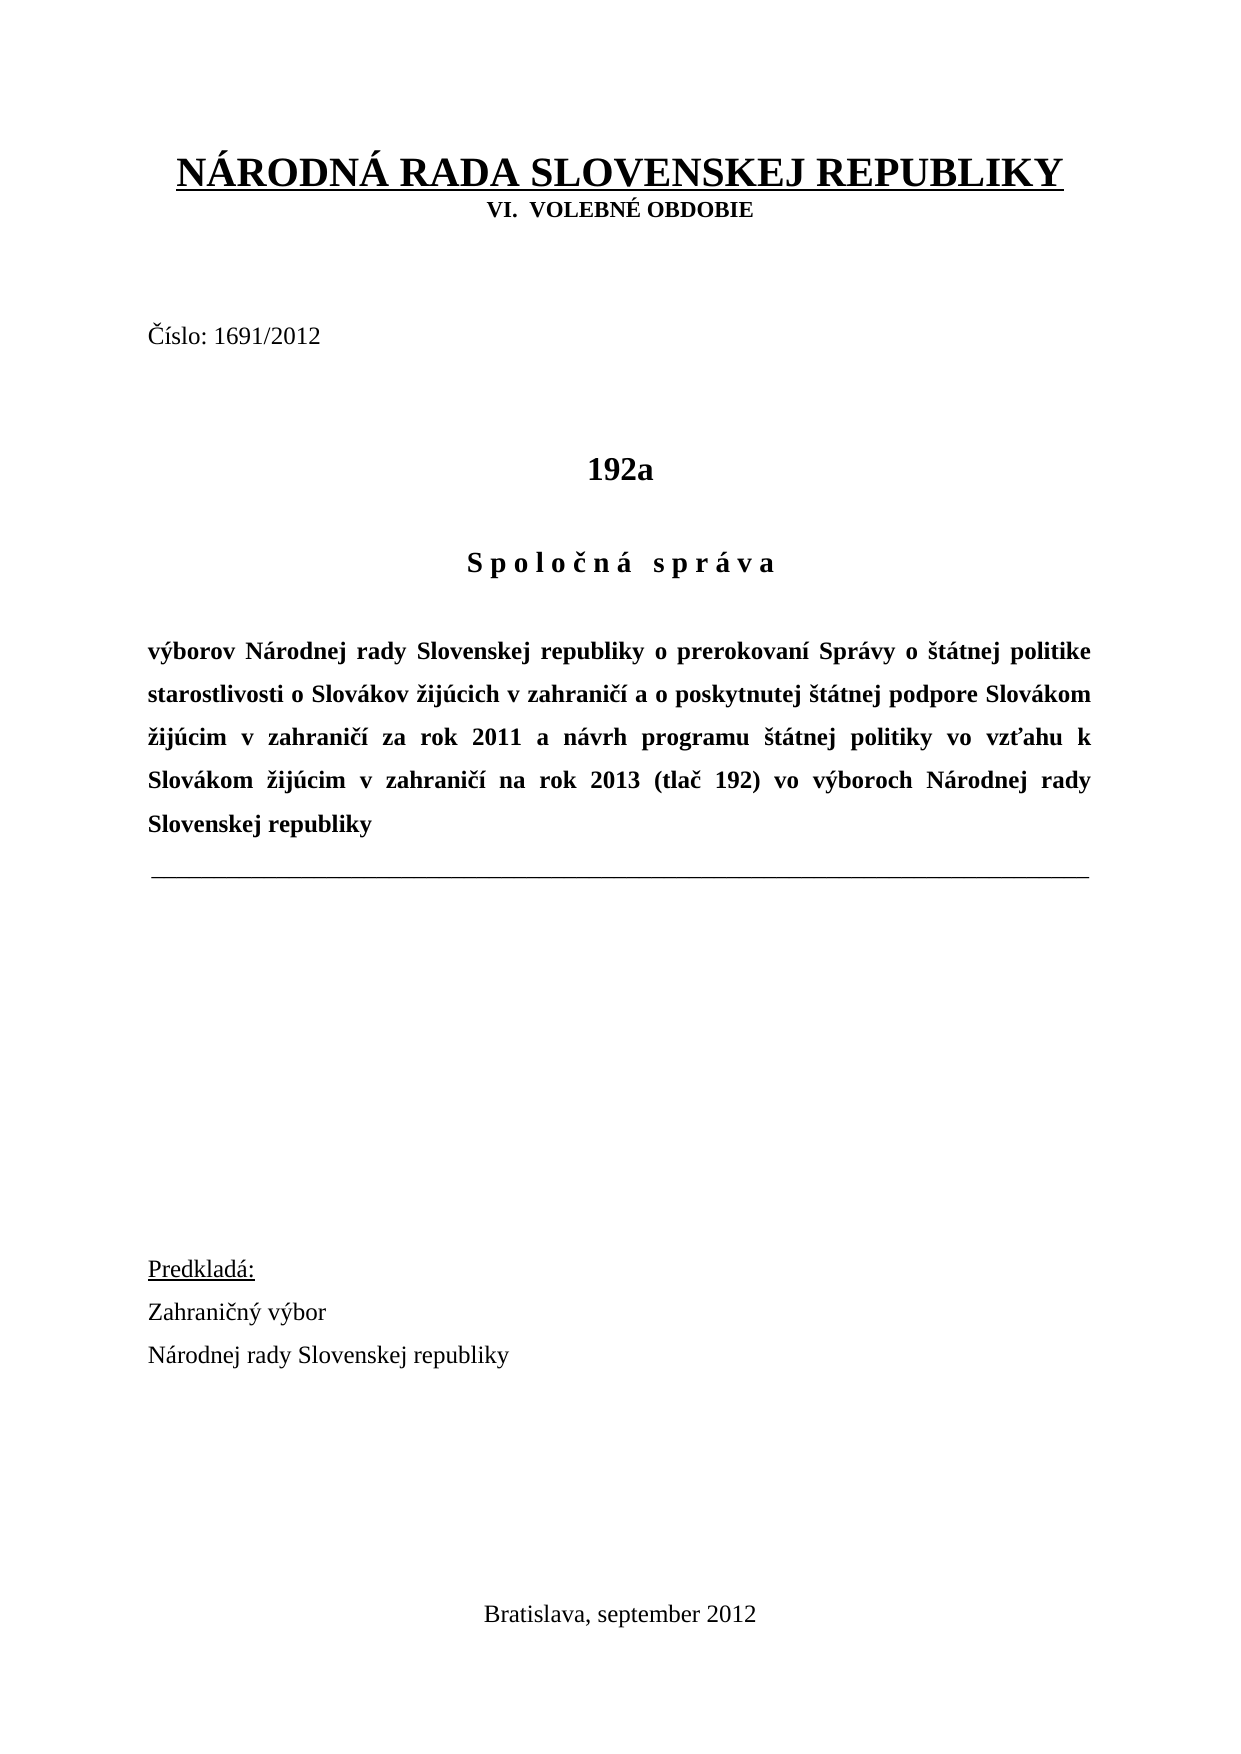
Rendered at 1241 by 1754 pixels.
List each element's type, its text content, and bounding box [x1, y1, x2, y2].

text S p o l o č n á s p r á v a [148, 545, 1092, 579]
text Predkladá: [148, 1254, 1092, 1283]
text Zahraničný výbor [148, 1297, 1092, 1326]
subtitle VI. VOLEBNÉ OBDOBIE [148, 196, 1092, 222]
text Národnej rady Slovenskej republiky [148, 1341, 1092, 1369]
subtitle NÁRODNÁ RADA SLOVENSKEJ REPUBLIKY [148, 148, 1092, 196]
text ___________________________________________________________________________ [148, 852, 1092, 881]
text 192a [148, 449, 1092, 488]
text Bratislava, september 2012 [148, 1599, 1092, 1628]
text výborov Národnej rady Slovenskej republiky o prerokovaní Správy o štátnej politike starostlivosti o Slovákov žijúcich v zahraničí a o poskytnutej štátnej podpore Slovákom žijúcim v zahraničí za rok 2011 a návrh programu štátnej politiky vo vzťahu k Slovákom žijúcim v zahraničí na rok 2013 (tlač 192) vo výboroch Národnej rady Slovenskej republiky [148, 636, 1092, 837]
text Číslo: 1691/2012 [148, 321, 1092, 349]
